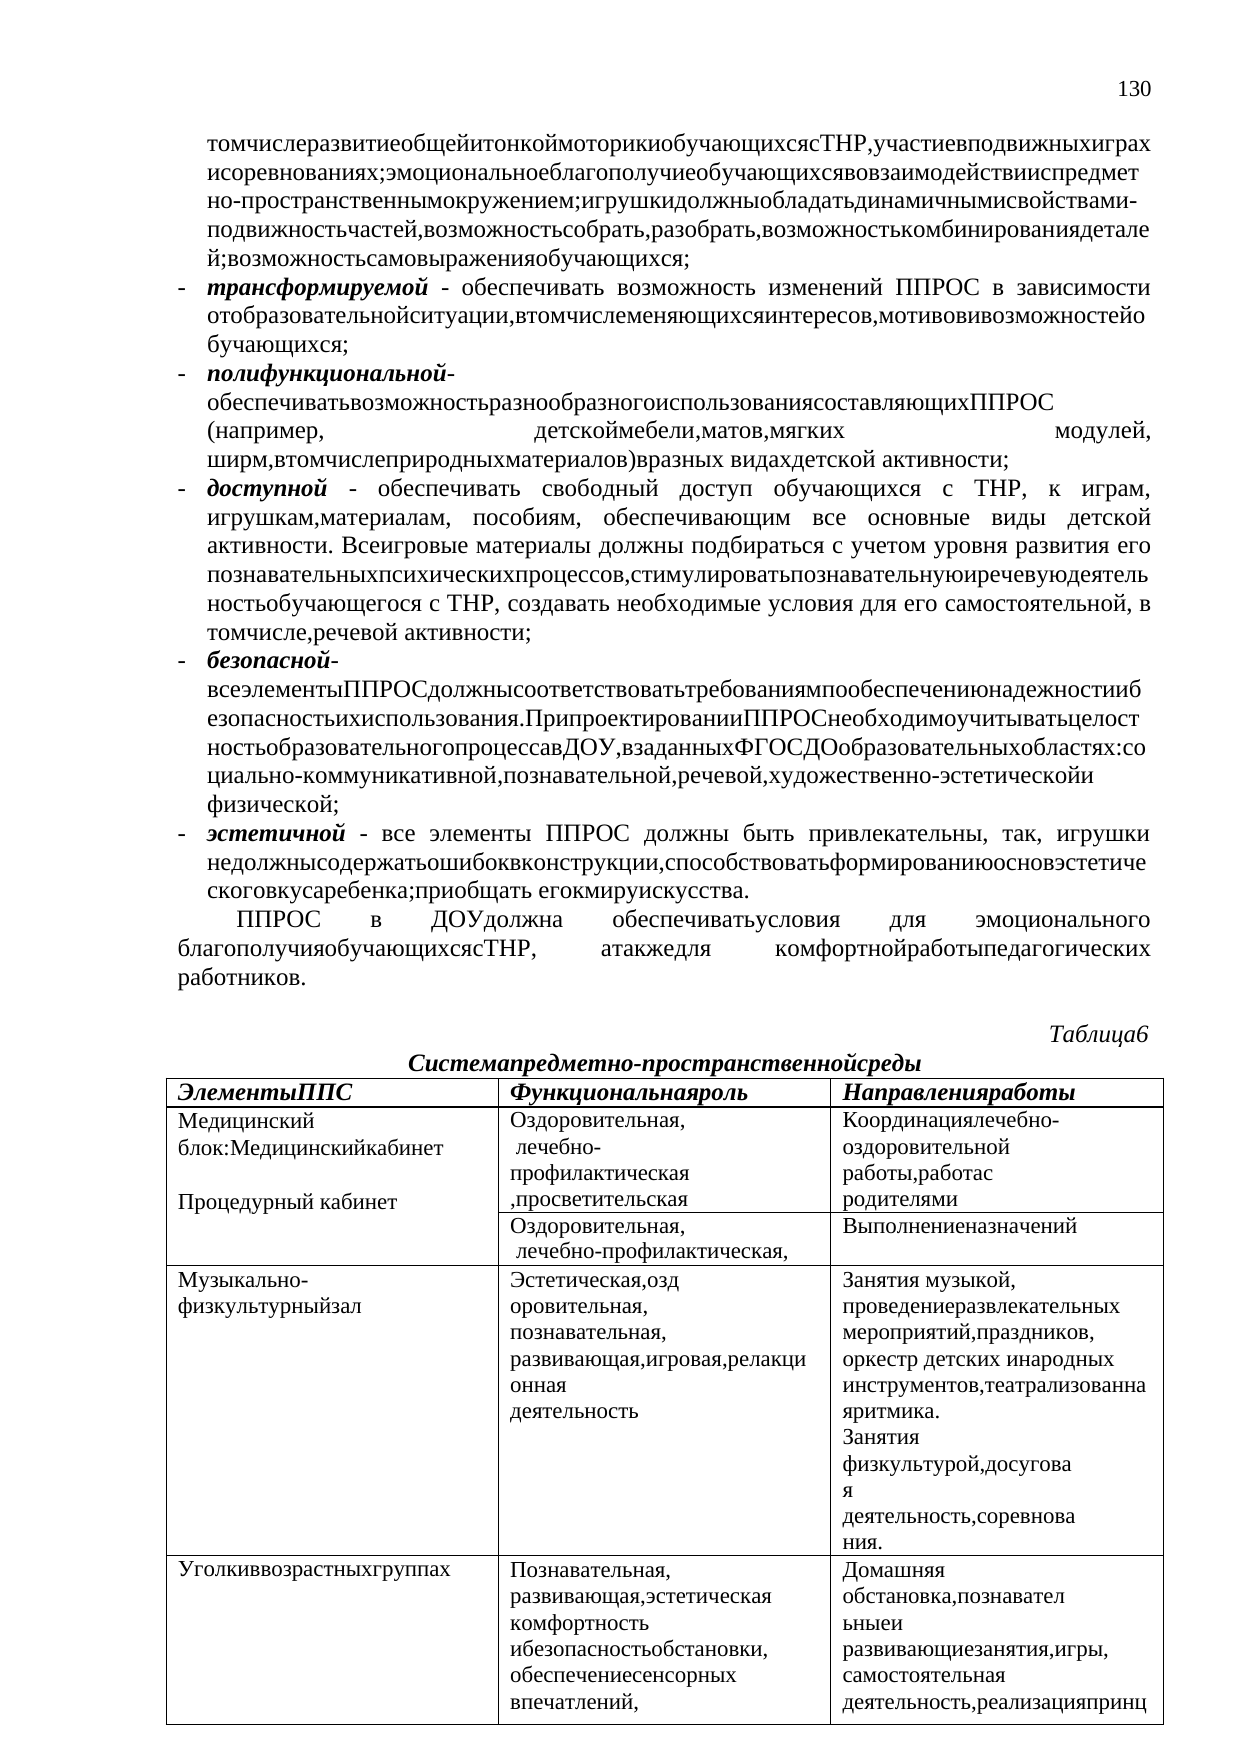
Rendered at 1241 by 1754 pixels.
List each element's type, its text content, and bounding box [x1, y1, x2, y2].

list безопасной-всеэлементыППРОСдолжнысоответствоватьтребованиямпообеспечениюнадежностиибезопасностьихиспользования.ПрипроектированииППРОСнеобходимоучитыватьцелостностьобразовательногопроцессавДОУ,взаданныхФГОСДОобразовательныхобластях:социально-коммуникативной,познавательной,речевой,художественно-эстетическойи физической; [177, 646, 1152, 818]
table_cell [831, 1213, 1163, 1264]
text ППРОС в ДОУдолжна обеспечиватьусловия для эмоционального благополучияобучающихсясТНР, атакжедля комфортнойработыпедагогических работников. [177, 904, 1151, 991]
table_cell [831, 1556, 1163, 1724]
list трансформируемой - обеспечивать возможность изменений ППРОС в зависимости отобразовательнойситуации,втомчислеменяющихсяинтересов,мотивовивозможностейобучающихся; [177, 272, 1152, 358]
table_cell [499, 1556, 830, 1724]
text томчислеразвитиеобщейитонкоймоторикиобучающихсясТНР,участиевподвижныхиграхисоревнованиях;эмоциональноеблагополучиеобучающихсявовзаимодействииспредметно-пространственнымокружением;игрушкидолжныобладатьдинамичнымисвойствами-подвижностьчастей,возможностьсобрать,разобрать,возможностькомбинированиядеталей;возможностьсамовыраженияобучающихся; [207, 128, 1152, 272]
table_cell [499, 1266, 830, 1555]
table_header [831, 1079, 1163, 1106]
text Таблица6 [1031, 1019, 1166, 1048]
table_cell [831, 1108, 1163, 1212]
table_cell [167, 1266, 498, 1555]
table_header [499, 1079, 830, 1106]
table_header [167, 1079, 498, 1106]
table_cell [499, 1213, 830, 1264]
list полифункциональной-обеспечиватьвозможностьразнообразногоиспользованиясоставляющихППРОС (например, детскоймебели,матов,мягких модулей, ширм,втомчислеприродныхматериалов)вразных видахдетской активности; [177, 358, 1152, 473]
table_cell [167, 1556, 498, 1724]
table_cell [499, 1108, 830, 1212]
text Системапредметно-пространственнойсреды [241, 1048, 1088, 1077]
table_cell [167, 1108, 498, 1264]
list эстетичной - все элементы ППРОС должны быть привлекательны, так, игрушки недолжнысодержатьошибоквконструкции,способствоватьформированиюосновэстетическоговкусаребенка;приобщать егокмируискусства. [177, 818, 1151, 904]
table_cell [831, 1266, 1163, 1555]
list доступной - обеспечивать свободный доступ обучающихся с ТНР, к играм, игрушкам,материалам, пособиям, обеспечивающим все основные виды детской активности. Всеигровые материалы должны подбираться с учетом уровня развития его познавательныхпсихическихпроцессов,стимулироватьпознавательнуюиречевуюдеятельностьобучающегося с ТНР, создавать необходимые условия для его самостоятельной, в томчисле,речевой активности; [177, 473, 1152, 645]
